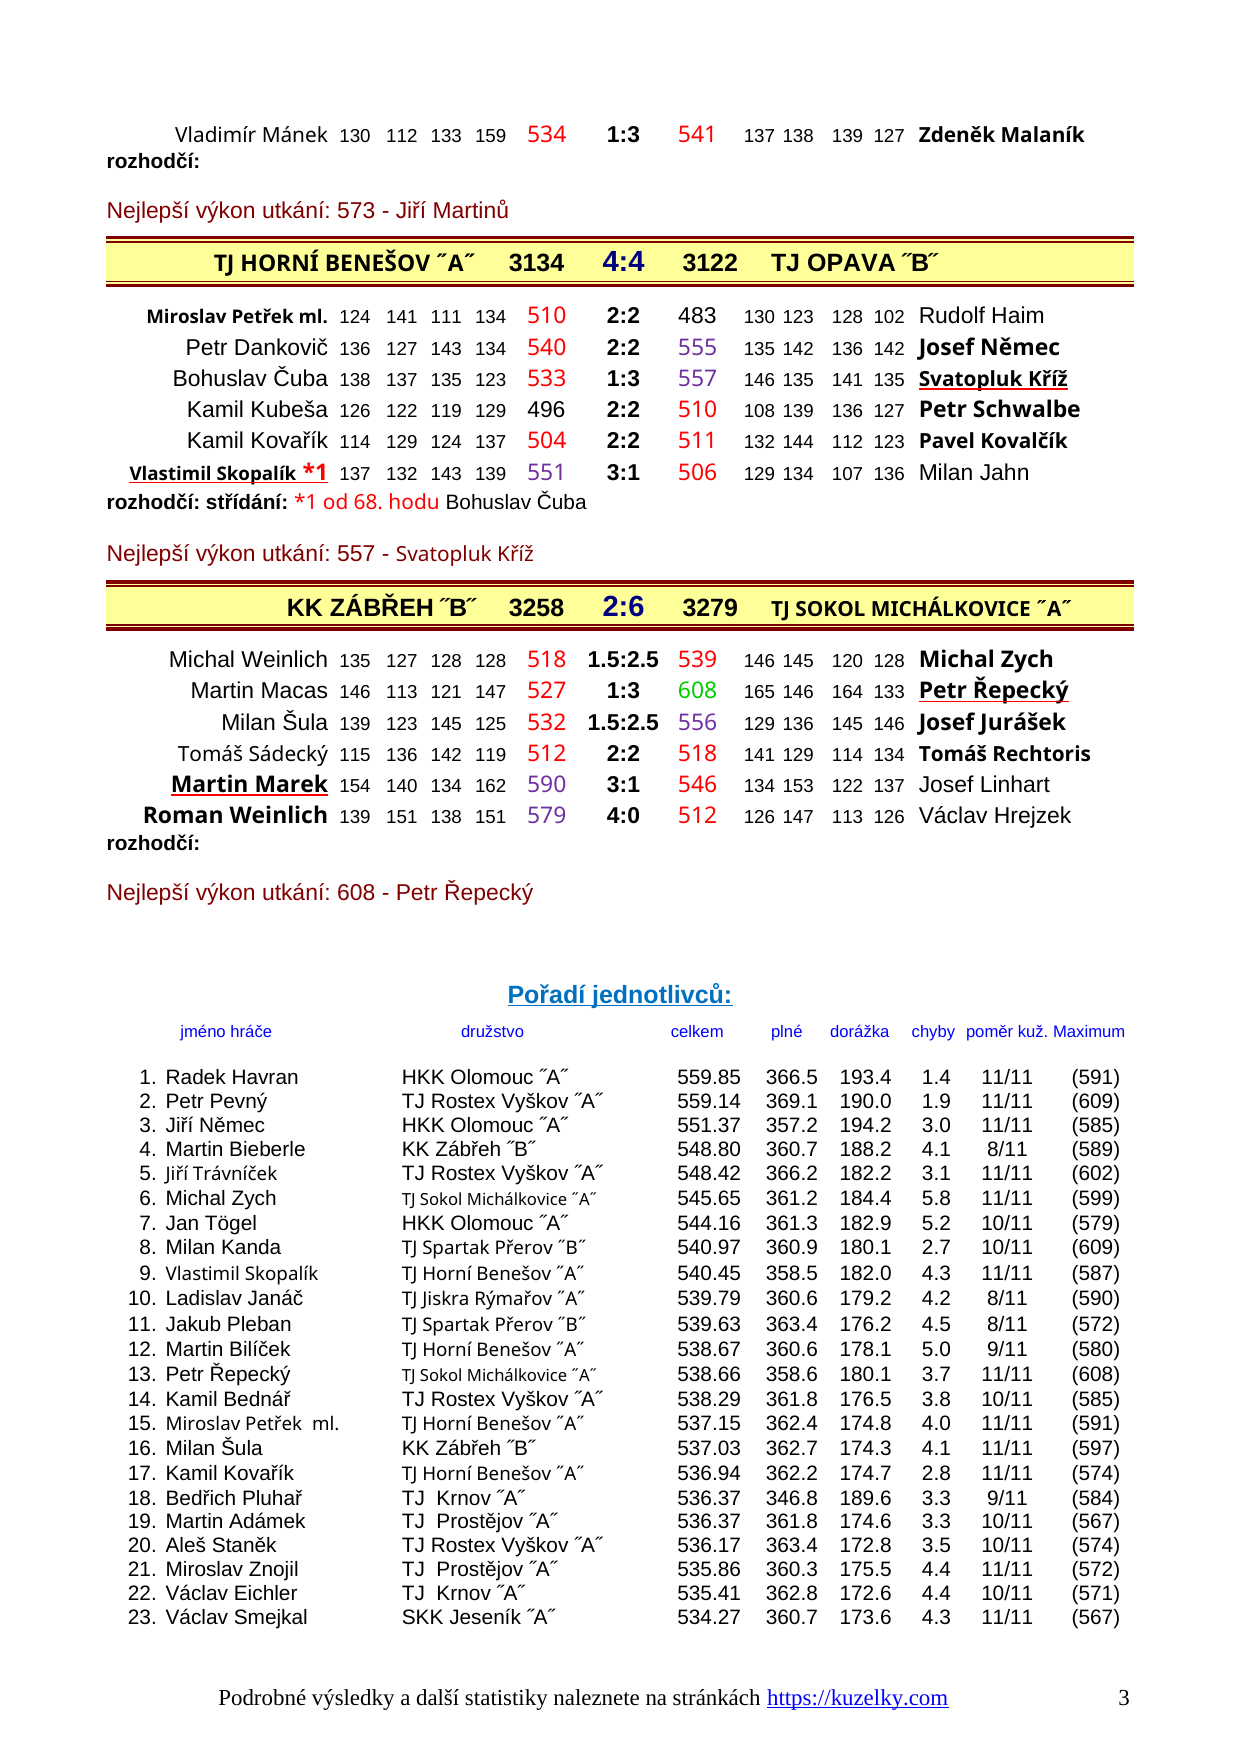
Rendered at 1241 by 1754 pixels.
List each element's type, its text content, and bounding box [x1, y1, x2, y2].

text 3. Jiří Němec HKK Olomouc ˝A˝ 551.37 357.2 194.2 3.0 11/11 (585) [106, 1112, 1134, 1136]
text rozhodčí: [106, 149, 1134, 173]
text Martin Macas 146 113 121 147 527 1:3 608 165 146 164 133 Petr Řepecký [106, 674, 1134, 706]
text 15. Miroslav Petřek ml. TJ Horní Benešov ˝A˝ 537.15 362.4 174.8 4.0 11/11 (591) [106, 1410, 1134, 1436]
text TJ Horní Benešov ˝A˝ 3134 4:4 3122 TJ Opava ˝B˝ [106, 243, 1134, 281]
text Kamil Kubeša 126 122 119 129 496 2:2 510 108 139 136 127 Petr Schwalbe [106, 393, 1134, 424]
text Michal Weinlich 135 127 128 128 518 1.5:2.5 539 146 145 120 128 Michal Zych [106, 643, 1134, 674]
text Martin Marek 154 140 134 162 590 3:1 546 134 153 122 137 Josef Linhart [106, 768, 1134, 799]
text 20. Aleš Staněk TJ Rostex Vyškov ˝A˝ 536.17 363.4 172.8 3.5 10/11 (574) [106, 1533, 1134, 1557]
text 18. Bedřich Pluhař TJ Krnov ˝A˝ 536.37 346.8 189.6 3.3 9/11 (584) [106, 1485, 1134, 1509]
text Milan Šula 139 123 145 125 532 1.5:2.5 556 129 136 145 146 Josef Jurášek [106, 706, 1134, 737]
text 23. Václav Smejkal SKK Jeseník ˝A˝ 534.27 360.7 173.6 4.3 11/11 (567) [106, 1605, 1134, 1629]
text Roman Weinlich 139 151 138 151 579 4:0 512 126 147 113 126 Václav Hrejzek [106, 799, 1134, 831]
text Nejlepší výkon utkání: 557 - Svatopluk Kříž [106, 539, 1134, 568]
text Tomáš Sádecký 115 136 142 119 512 2:2 518 141 129 114 134 Tomáš Rechtoris [106, 737, 1134, 768]
text 1. Radek Havran HKK Olomouc ˝A˝ 559.85 366.5 193.4 1.4 11/11 (591) [106, 1064, 1134, 1088]
text rozhodčí: střídání: *1 od 68. hodu Bohuslav Čuba [106, 487, 1134, 515]
text Vlastimil Skopalík *1 137 132 143 139 551 3:1 506 129 134 107 136 Milan Jahn [106, 456, 1134, 487]
text Bohuslav Čuba 138 137 135 123 533 1:3 557 146 135 141 135 Svatopluk Kříž [106, 362, 1134, 393]
text 21. Miroslav Znojil TJ Prostějov ˝A˝ 535.86 360.3 175.5 4.4 11/11 (572) [106, 1557, 1134, 1581]
text 4. Martin Bieberle KK Zábřeh ˝B˝ 548.80 360.7 188.2 4.1 8/11 (589) [106, 1136, 1134, 1160]
text 8. Milan Kanda TJ Spartak Přerov ˝B˝ 540.97 360.9 180.1 2.7 10/11 (609) [106, 1234, 1134, 1260]
text Nejlepší výkon utkání: 573 - Jiří Martinů [106, 197, 1134, 224]
text 17. Kamil Kovařík TJ Horní Benešov ˝A˝ 536.94 362.2 174.7 2.8 11/11 (574) [106, 1460, 1134, 1485]
text Miroslav Petřek ml. 124 141 111 134 510 2:2 483 130 123 128 102 Rudolf Haim [106, 299, 1134, 331]
text 7. Jan Tögel HKK Olomouc ˝A˝ 544.16 361.3 182.9 5.2 10/11 (579) [106, 1210, 1134, 1234]
text Vladimír Mánek 130 112 133 159 534 1:3 541 137 138 139 127 Zdeněk Malaník [106, 118, 1134, 149]
text 6. Michal Zych TJ Sokol Michálkovice ˝A˝ 545.65 361.2 184.4 5.8 11/11 (599) [106, 1186, 1134, 1210]
text Petr Dankovič 136 127 143 134 540 2:2 555 135 142 136 142 Josef Němec [106, 331, 1134, 362]
text 13. Petr Řepecký TJ Sokol Michálkovice ˝A˝ 538.66 358.6 180.1 3.7 11/11 (608) [106, 1362, 1134, 1386]
text 22. Václav Eichler TJ Krnov ˝A˝ 535.41 362.8 172.6 4.4 10/11 (571) [106, 1581, 1134, 1605]
text 16. Milan Šula KK Zábřeh ˝B˝ 537.03 362.7 174.3 4.1 11/11 (597) [106, 1436, 1134, 1460]
text rozhodčí: [106, 831, 1134, 854]
text 12. Martin Bilíček TJ Horní Benešov ˝A˝ 538.67 360.6 178.1 5.0 9/11 (580) [106, 1336, 1134, 1362]
text 9. Vlastimil Skopalík TJ Horní Benešov ˝A˝ 540.45 358.5 182.0 4.3 11/11 (587) [106, 1260, 1134, 1285]
text Kamil Kovařík 114 129 124 137 504 2:2 511 132 144 112 123 Pavel Kovalčík [106, 424, 1134, 456]
text Pořadí jednotlivců: [94, 980, 1145, 1009]
text 5. Jiří Trávníček TJ Rostex Vyškov ˝A˝ 548.42 366.2 182.2 3.1 11/11 (602) [106, 1160, 1134, 1186]
text 19. Martin Adámek TJ Prostějov ˝A˝ 536.37 361.8 174.6 3.3 10/11 (567) [106, 1509, 1134, 1533]
text jméno hráče družstvo celkem plné dorážka chyby poměr kuž. Maximum [106, 1021, 1134, 1041]
text KK Zábřeh ˝B˝ 3258 2:6 3279 TJ Sokol Michálkovice ˝A˝ [106, 587, 1134, 624]
text 2. Petr Pevný TJ Rostex Vyškov ˝A˝ 559.14 369.1 190.0 1.9 11/11 (609) [106, 1088, 1134, 1112]
text 14. Kamil Bednář TJ Rostex Vyškov ˝A˝ 538.29 361.8 176.5 3.8 10/11 (585) [106, 1386, 1134, 1410]
text 10. Ladislav Janáč TJ Jiskra Rýmařov ˝A˝ 539.79 360.6 179.2 4.2 8/11 (590) [106, 1285, 1134, 1311]
text 11. Jakub Pleban TJ Spartak Přerov ˝B˝ 539.63 363.4 176.2 4.5 8/11 (572) [106, 1311, 1134, 1336]
text Nejlepší výkon utkání: 608 - Petr Řepecký [106, 878, 1134, 905]
